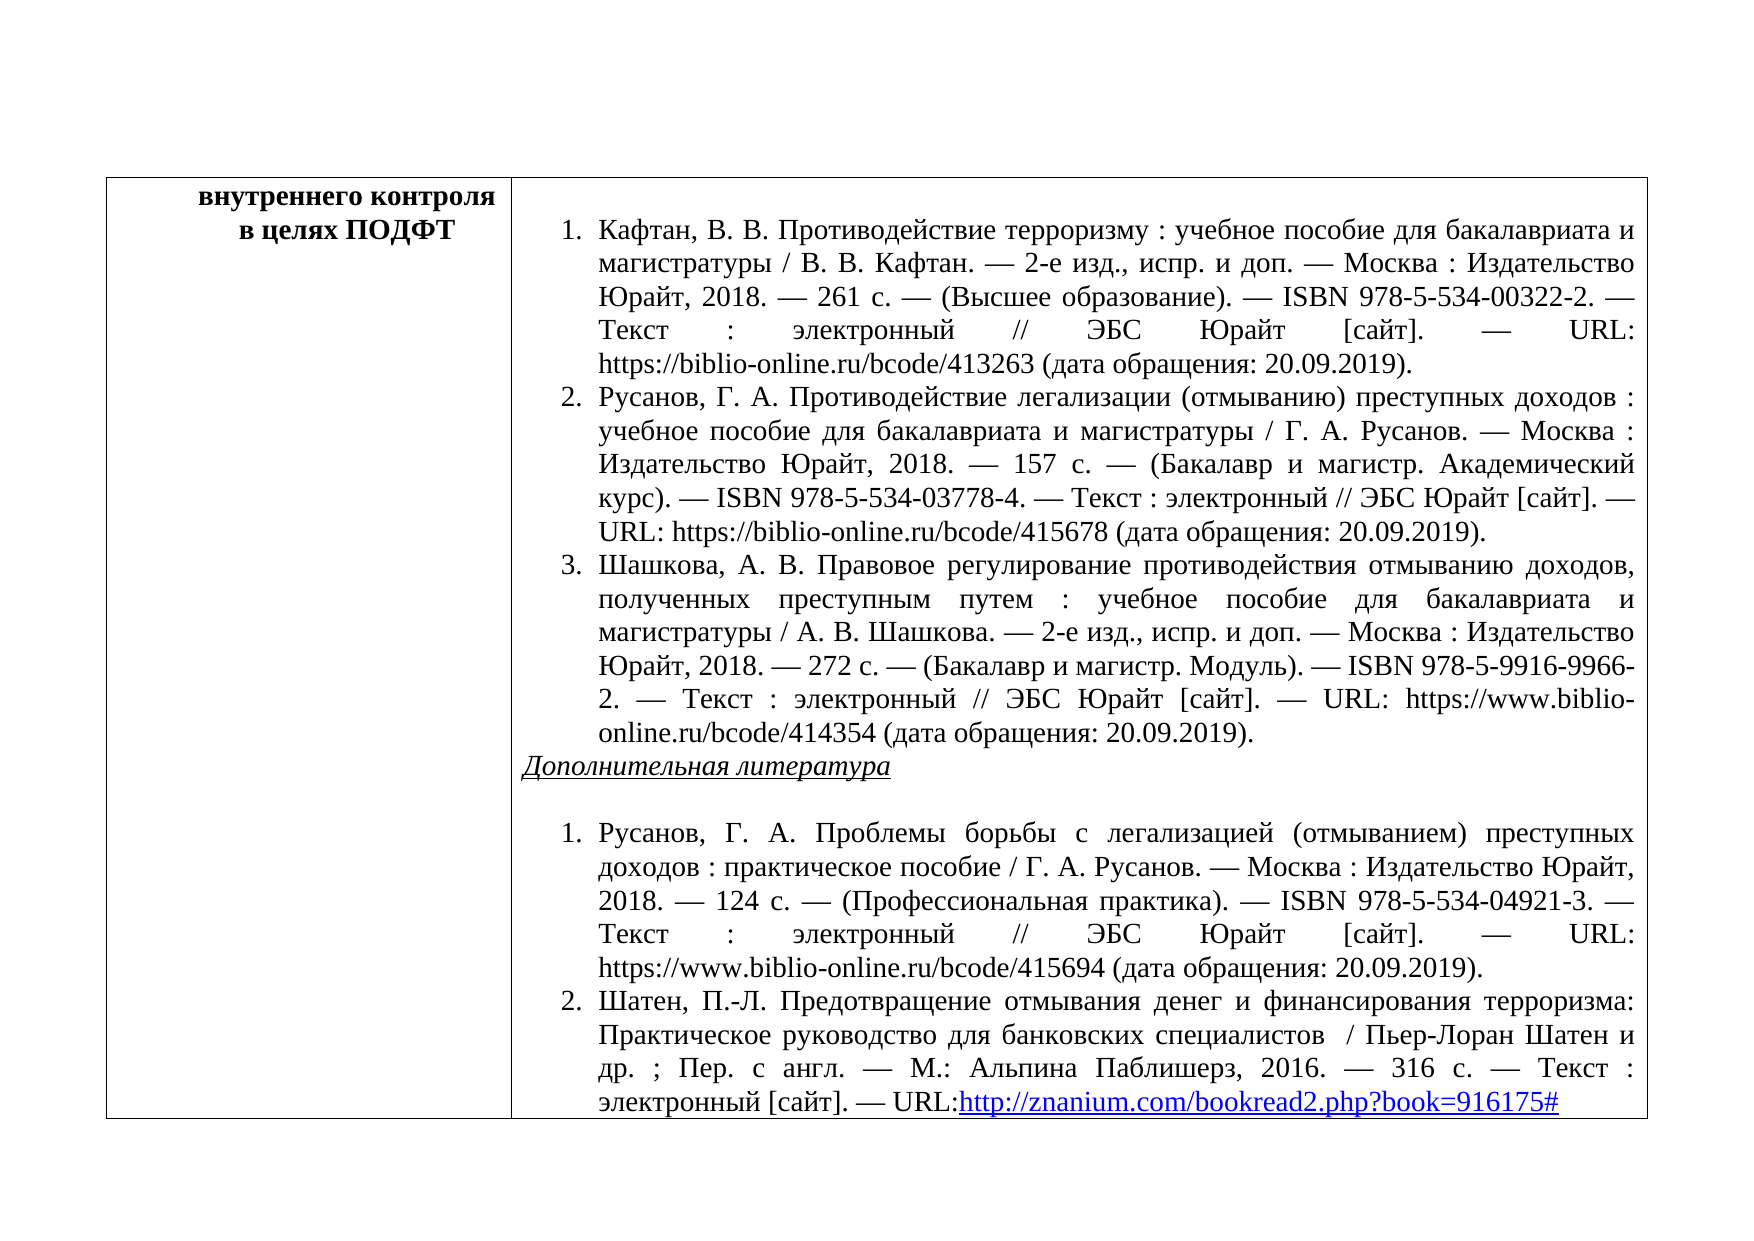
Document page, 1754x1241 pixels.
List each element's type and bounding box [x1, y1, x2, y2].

table_cell [107, 178, 511, 1117]
table_cell [512, 178, 1647, 1117]
